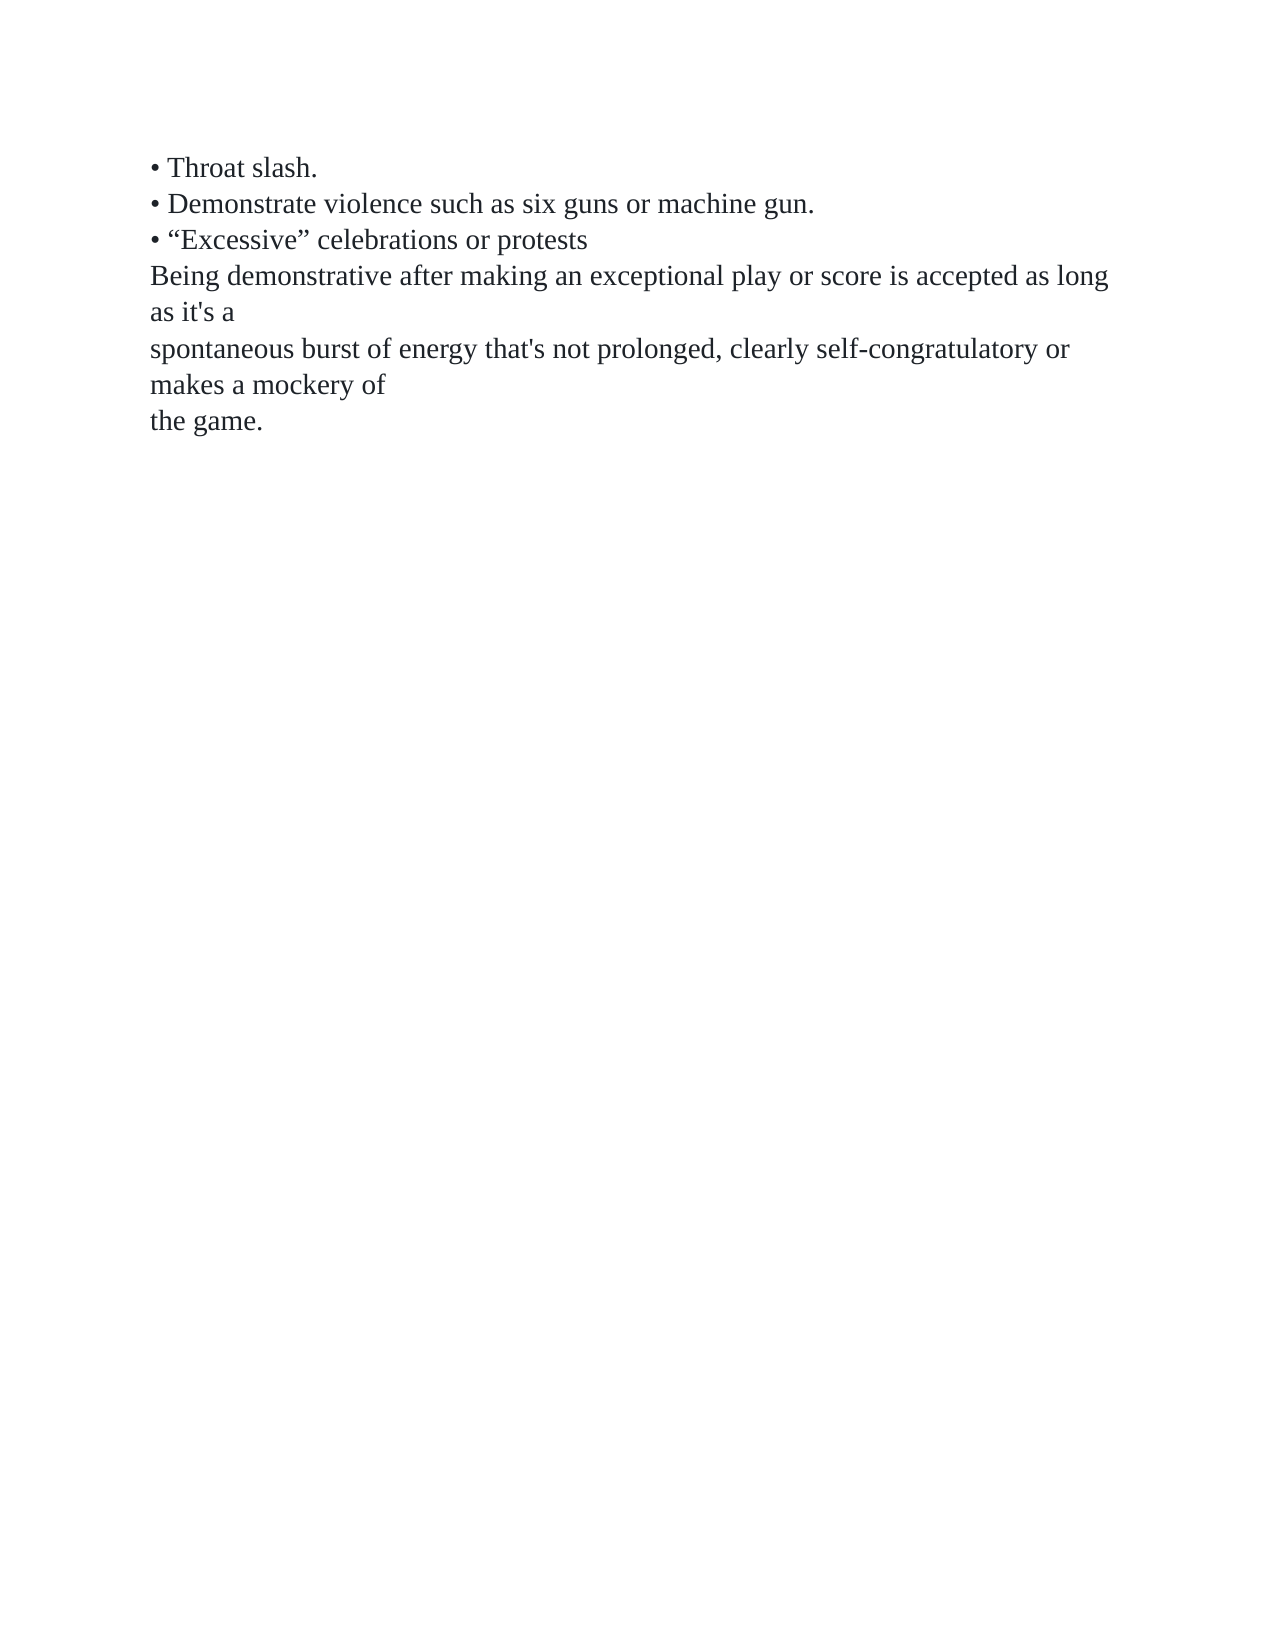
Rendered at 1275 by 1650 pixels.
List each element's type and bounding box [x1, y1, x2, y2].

text [150, 150, 1125, 437]
